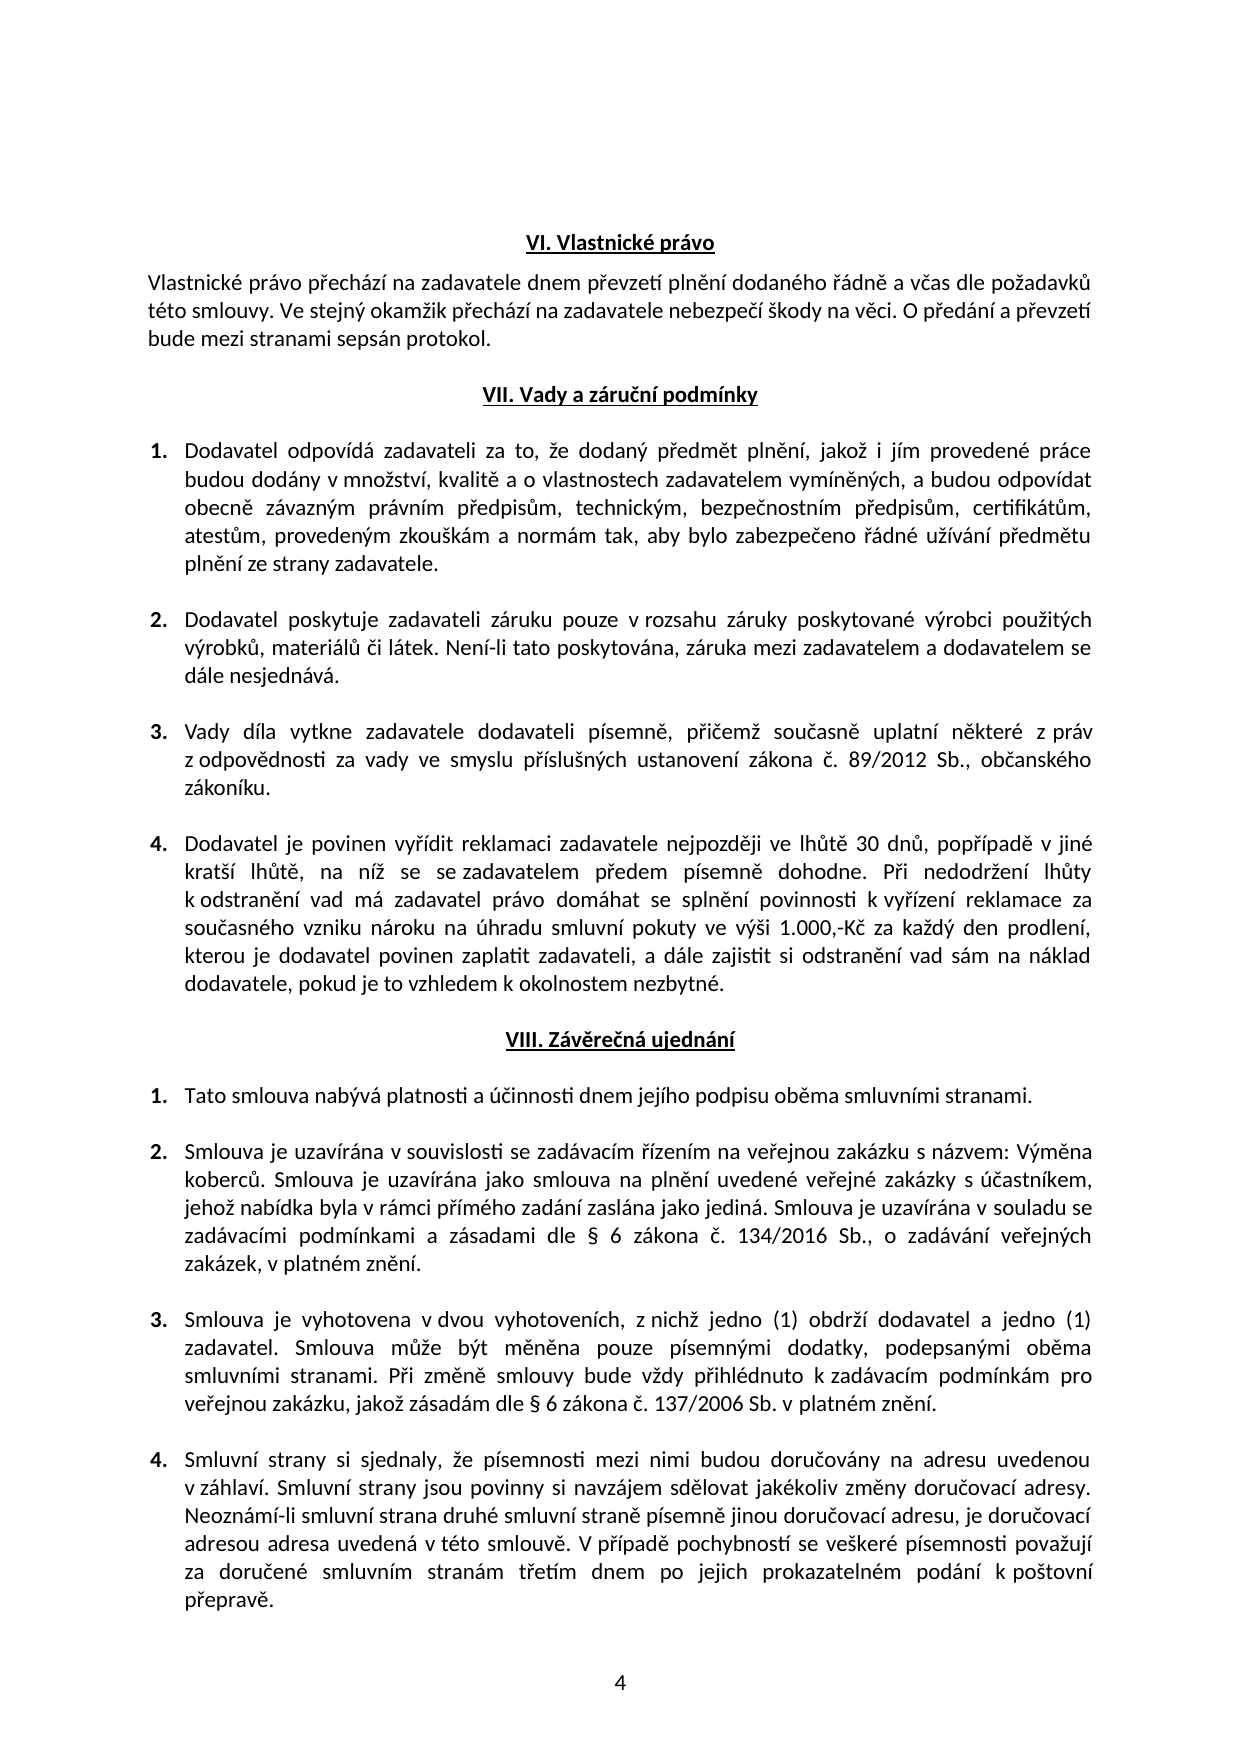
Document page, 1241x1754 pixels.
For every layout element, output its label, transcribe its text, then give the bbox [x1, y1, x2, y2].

text Vlastnické právo přechází na zadavatele dnem převzetí plnění dodaného řádně a včas dle požadavků této smlouvy. Ve stejný okamžik přechází na zadavatele nebezpečí škody na věci. O předání a převzetí bude mezi stranami sepsán protokol. [148, 268, 1093, 353]
list Dodavatel poskytuje zadavateli záruku pouze v rozsahu záruky poskytované výrobci použitých výrobků, materiálů či látek. Není-li tato poskytována, záruka mezi zadavatelem a dodavatelem se dále nesjednává. [150, 605, 1093, 689]
text VI. Vlastnické právo [148, 228, 1093, 256]
list Smlouva je vyhotovena v dvou vyhotoveních, z nichž jedno (1) obdrží dodavatel a jedno (1) zadavatel. Smlouva může být měněna pouze písemnými dodatky, podepsanými oběma smluvními stranami. Při změně smlouvy bude vždy přihlédnuto k zadávacím podmínkám pro veřejnou zakázku, jakož zásadám dle § 6 zákona č. 137/2006 Sb. v platném znění. [150, 1305, 1093, 1417]
list Tato smlouva nabývá platnosti a účinnosti dnem jejího podpisu oběma smluvními stranami. [150, 1081, 1093, 1109]
list Vady díla vytkne zadavatele dodavateli písemně, přičemž současně uplatní některé z práv z odpovědnosti za vady ve smyslu příslušných ustanovení zákona č. 89/2012 Sb., občanského zákoníku. [150, 717, 1093, 801]
list Dodavatel odpovídá zadavateli za to, že dodaný předmět plnění, jakož i jím provedené práce budou dodány v množství, kvalitě a o vlastnostech zadavatelem vymíněných, a budou odpovídat obecně závazným právním předpisům, technickým, bezpečnostním předpisům, certifikátům, atestům, provedeným zkouškám a normám tak, aby bylo zabezpečeno řádné užívání předmětu plnění ze strany zadavatele. [150, 437, 1093, 577]
list Smlouva je uzavírána v souvislosti se zadávacím řízením na veřejnou zakázku s názvem: Výměna koberců. Smlouva je uzavírána jako smlouva na plnění uvedené veřejné zakázky s účastníkem, jehož nabídka byla v rámci přímého zadání zaslána jako jediná. Smlouva je uzavírána v souladu se zadávacími podmínkami a zásadami dle § 6 zákona č. 134/2016 Sb., o zadávání veřejných zakázek, v platném znění. [150, 1137, 1093, 1277]
text VII. Vady a záruční podmínky [148, 381, 1093, 409]
text VIII. Závěrečná ujednání [148, 1025, 1093, 1053]
list Dodavatel je povinen vyřídit reklamaci zadavatele nejpozději ve lhůtě 30 dnů, popřípadě v jiné kratší lhůtě, na níž se se zadavatelem předem písemně dohodne. Při nedodržení lhůty k odstranění vad má zadavatel právo domáhat se splnění povinnosti k vyřízení reklamace za současného vzniku nároku na úhradu smluvní pokuty ve výši 1.000,-Kč za každý den prodlení, kterou je dodavatel povinen zaplatit zadavateli, a dále zajistit si odstranění vad sám na náklad dodavatele, pokud je to vzhledem k okolnostem nezbytné. [150, 829, 1093, 997]
list Smluvní strany si sjednaly, že písemnosti mezi nimi budou doručovány na adresu uvedenou v záhlaví. Smluvní strany jsou povinny si navzájem sdělovat jakékoliv změny doručovací adresy. Neoznámí-li smluvní strana druhé smluvní straně písemně jinou doručovací adresu, je doručovací adresou adresa uvedená v této smlouvě. V případě pochybností se veškeré písemnosti považují za doručené smluvním stranám třetím dnem po jejich prokazatelném podání k poštovní přepravě. [150, 1445, 1093, 1613]
